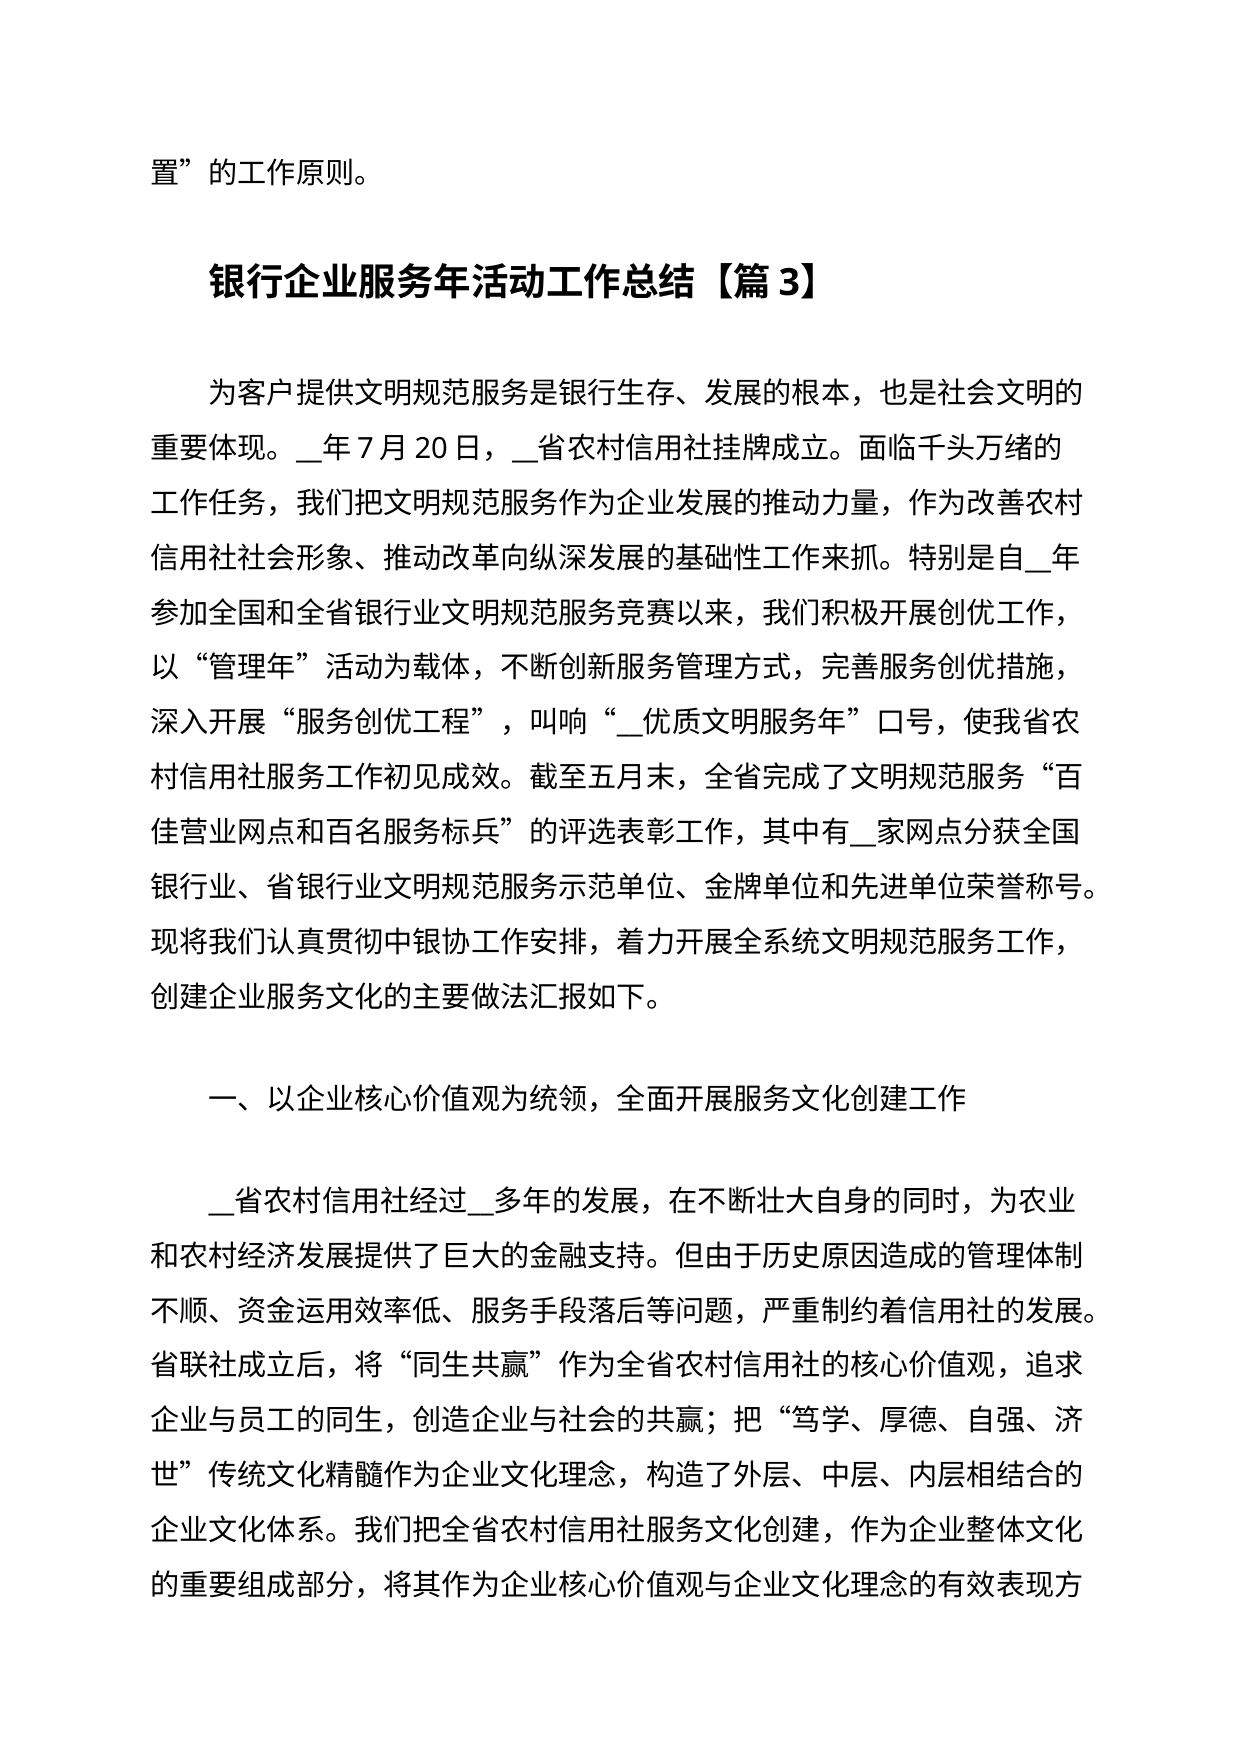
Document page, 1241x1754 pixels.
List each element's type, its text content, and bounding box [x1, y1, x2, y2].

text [150, 1177, 1090, 1604]
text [150, 150, 1090, 192]
text 为客户提供文明规范服务是银行生存、发展的根本，也是社会文明的重要体现。__年7月20日，__省农村信用社挂牌成立。面临千头万绪的工作任务，我们把文明规范服务作为企业发展的推动力量，作为改善农村信用社社会形象、推动改革向纵深发展的基础性工作来抓。特别是自__年参加全国和全省银行业文明规范服务竞赛以来，我们积极开展创优工作，以“管理年”活动为载体，不断创新服务管理方式，完善服务创优措施，深入开展“服务创优工程”，叫响“__优质文明服务年”口号，使我省农村信用社服务工作初见成效。截至五月末，全省完成了文明规范服务“百佳营业网点和百名服务标兵”的评选表彰工作，其中有__家网点分获全国银行业、省银行业文明规范服务示范单位、金牌单位和先进单位荣誉称号。现将我们认真贯彻中银协工作安排，着力开展全系统文明规范服务工作，创建企业服务文化的主要做法汇报如下。 [150, 369, 1090, 1016]
text 一、以企业核心价值观为统领，全面开展服务文化创建工作 [150, 1075, 1090, 1118]
text 银行企业服务年活动工作总结【篇3】 [150, 252, 1090, 306]
